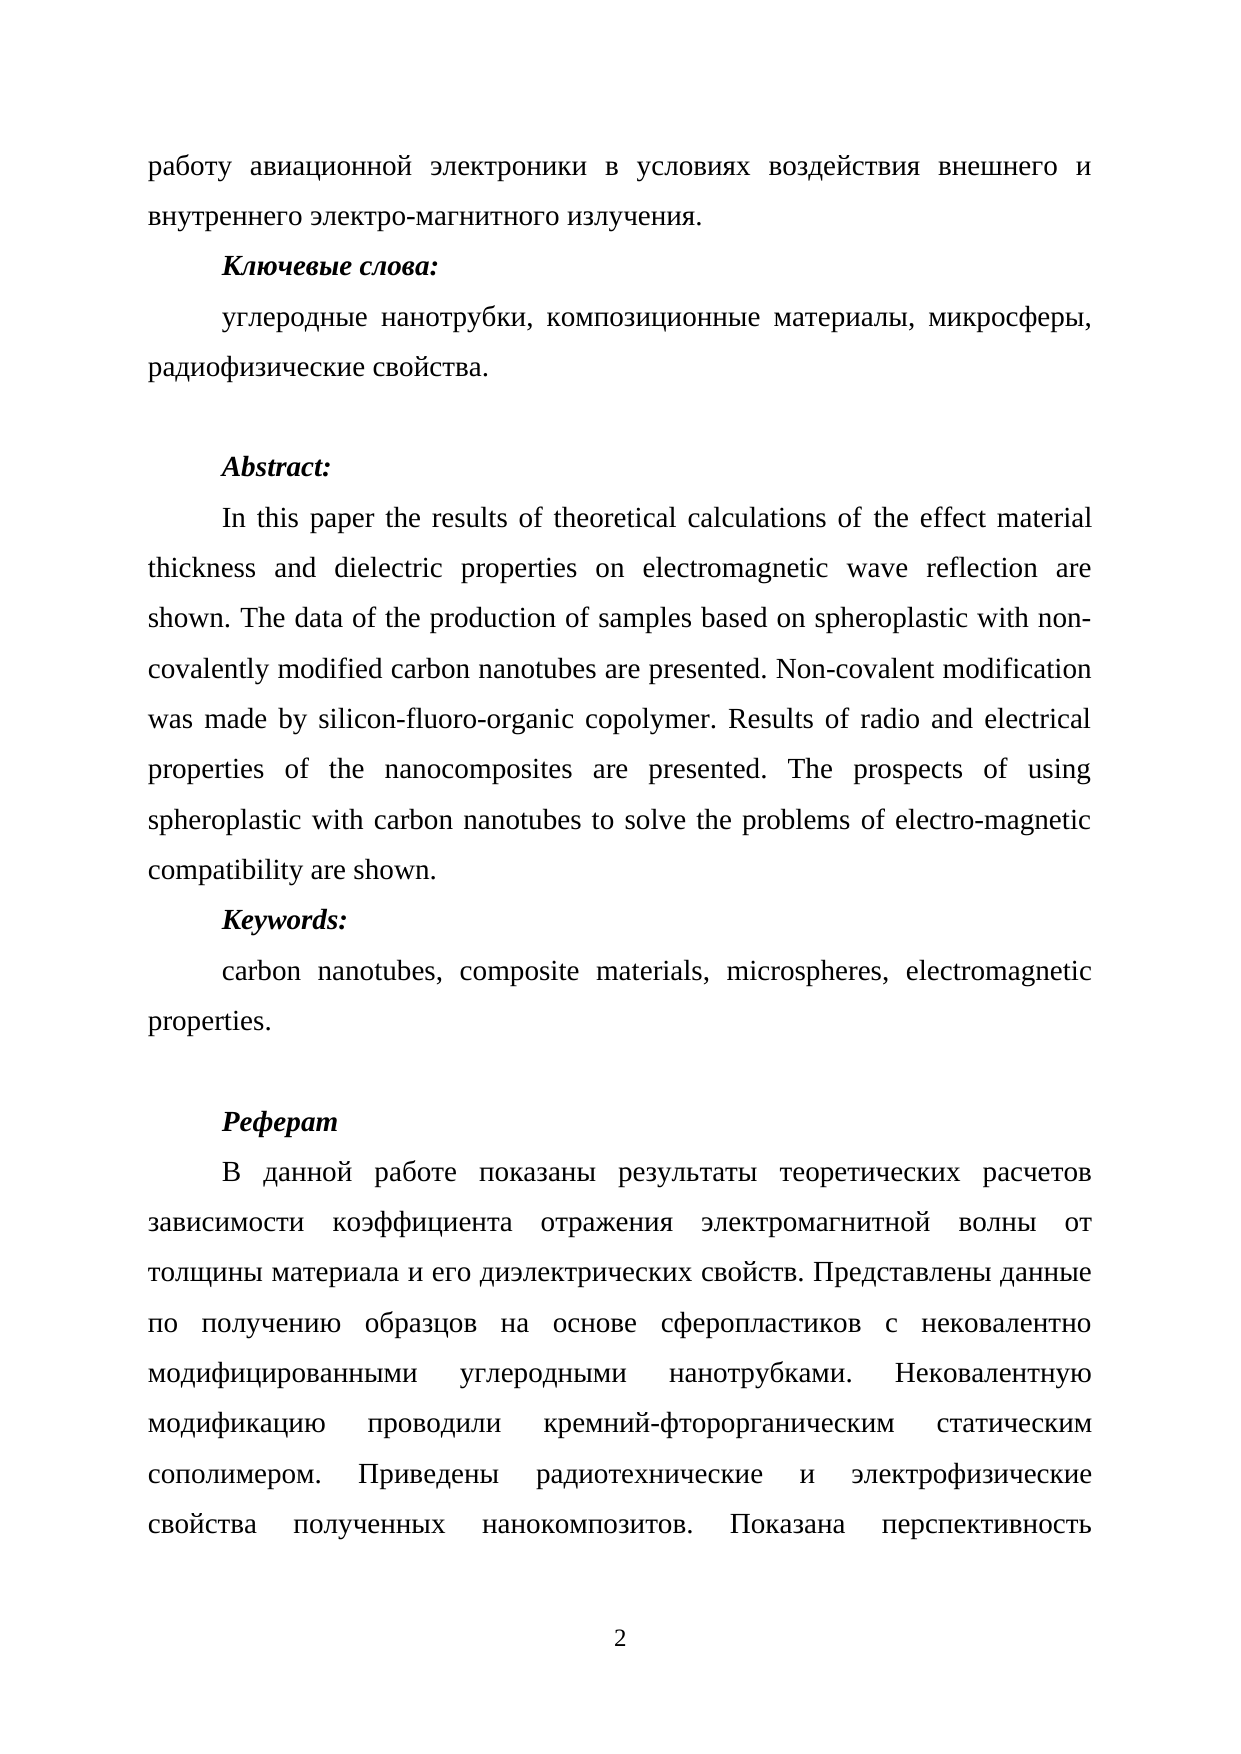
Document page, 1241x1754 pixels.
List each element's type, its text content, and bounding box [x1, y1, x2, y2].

text carbon nanotubes, composite materials, microspheres, electromagnetic properties. [148, 953, 1092, 1037]
text Keywords: [148, 902, 1092, 936]
text Реферат [148, 1104, 1092, 1137]
text In this paper the results of theoretical calculations of the effect material thickness and dielectric properties on electromagnetic wave reflection are shown. The data of the production of samples based on spheroplastic with non-covalently modified carbon nanotubes are presented. Non-covalent modification was made by silicon-fluoro-organic copolymer. Results of radio and electrical properties of the nanocomposites are presented. The prospects of using spheroplastic with carbon nanotubes to solve the problems of electro-magnetic compatibility are shown. [148, 500, 1092, 886]
text Ключевые слова: [148, 248, 1092, 282]
text углеродные нанотрубки, композиционные материалы, микросферы, радиофизические свойства. [148, 299, 1092, 382]
text Abstract: [148, 449, 1092, 483]
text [148, 1154, 1092, 1540]
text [148, 148, 1092, 232]
